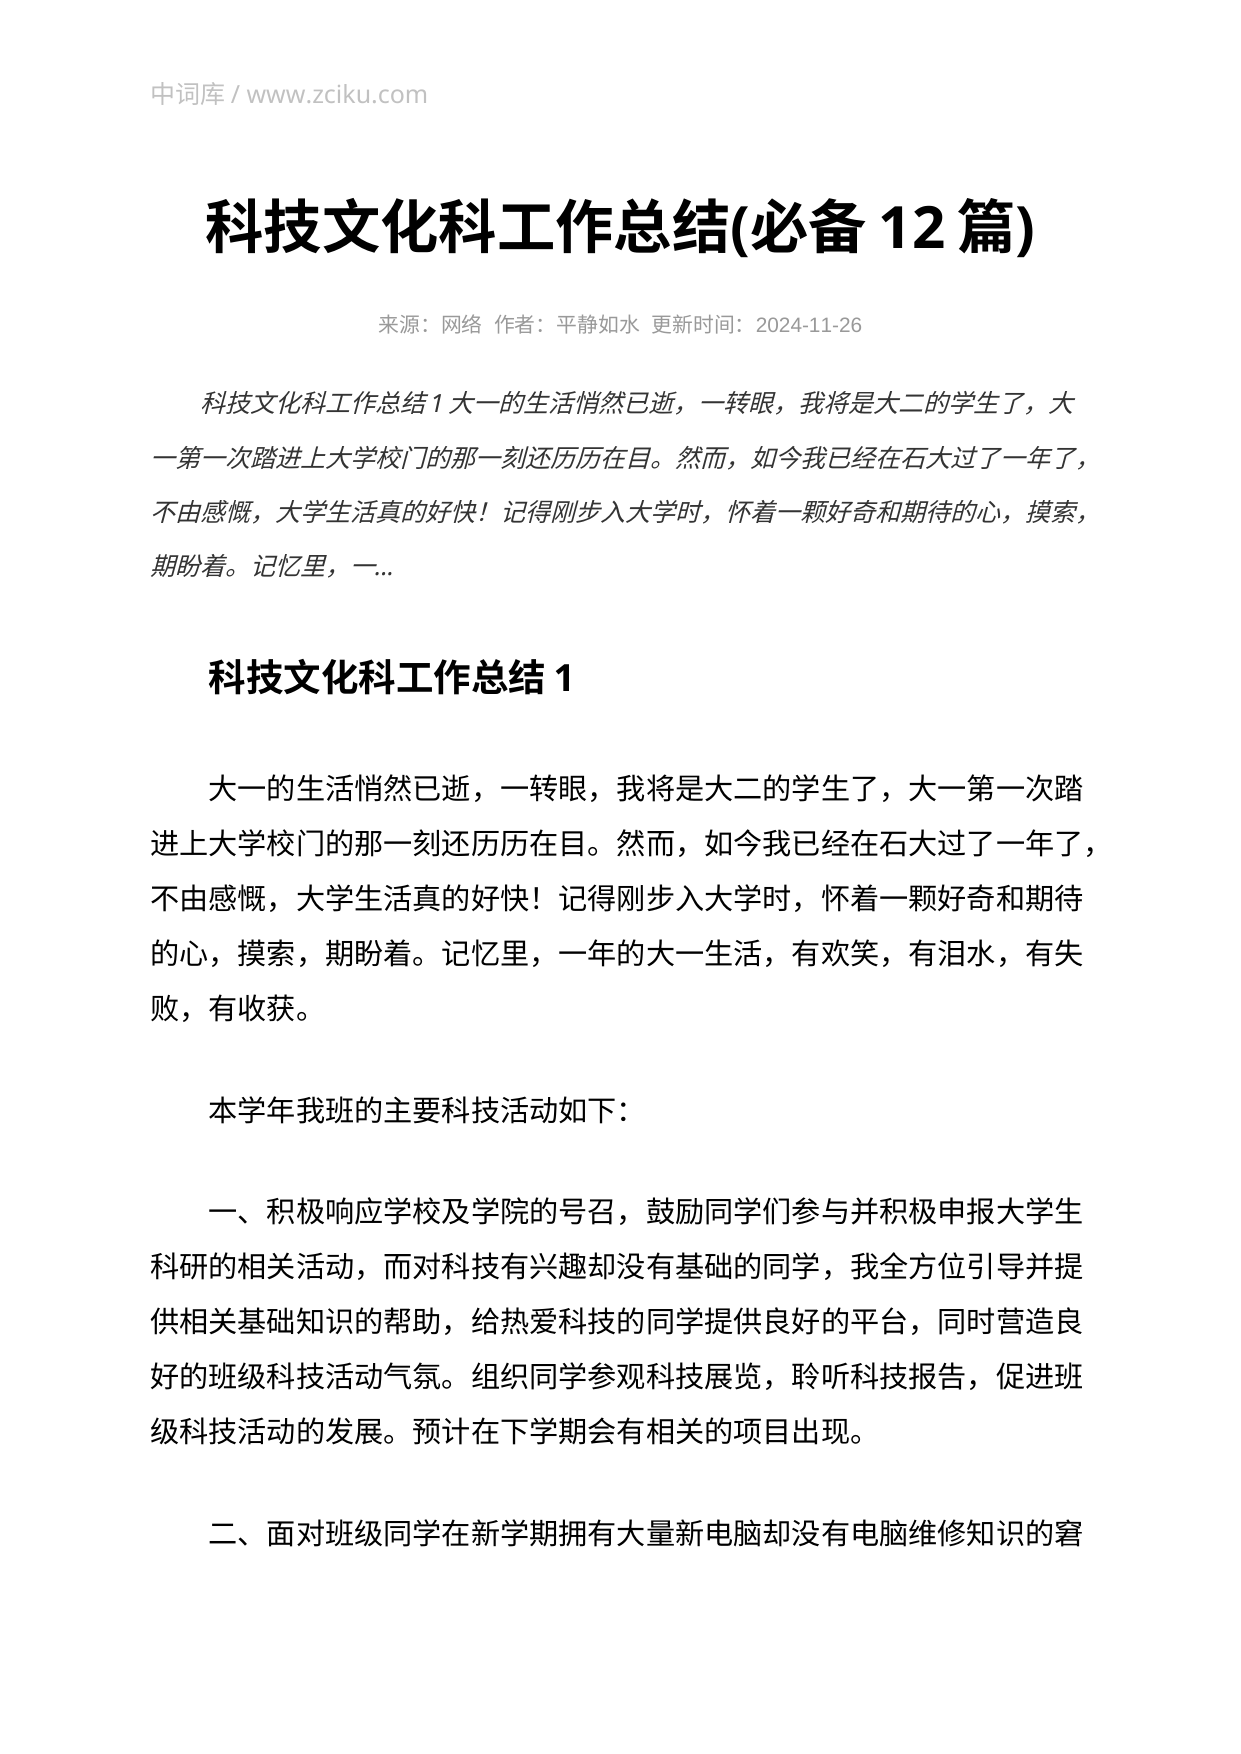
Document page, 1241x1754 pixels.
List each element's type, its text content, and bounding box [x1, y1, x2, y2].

text 来源：网络 作者：平静如水 更新时间：2024-11-26 [150, 313, 1090, 337]
text 大一的生活悄然已逝，一转眼，我将是大二的学生了，大一第一次踏进上大学校门的那一刻还历历在目。然而，如今我已经在石大过了一年了，不由感慨，大学生活真的好快！记得刚步入大学时，怀着一颗好奇和期待的心，摸索，期盼着。记忆里，一年的大一生活，有欢笑，有泪水，有失败，有收获。 [150, 766, 1090, 1028]
subtitle 科技文化科工作总结(必备12篇) [150, 181, 1090, 266]
text 本学年我班的主要科技活动如下： [150, 1087, 1090, 1129]
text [150, 1510, 1090, 1552]
text 科技文化科工作总结1大一的生活悄然已逝，一转眼，我将是大二的学生了，大一第一次踏进上大学校门的那一刻还历历在目。然而，如今我已经在石大过了一年了，不由感慨，大学生活真的好快！记得刚步入大学时，怀着一颗好奇和期待的心，摸索，期盼着。记忆里，一... [150, 384, 1090, 583]
text 科技文化科工作总结1 [150, 648, 1090, 703]
text 一、积极响应学校及学院的号召，鼓励同学们参与并积极申报大学生科研的相关活动，而对科技有兴趣却没有基础的同学，我全方位引导并提供相关基础知识的帮助，给热爱科技的同学提供良好的平台，同时营造良好的班级科技活动气氛。组织同学参观科技展览，聆听科技报告，促进班级科技活动的发展。预计在下学期会有相关的项目出现。 [150, 1189, 1090, 1451]
